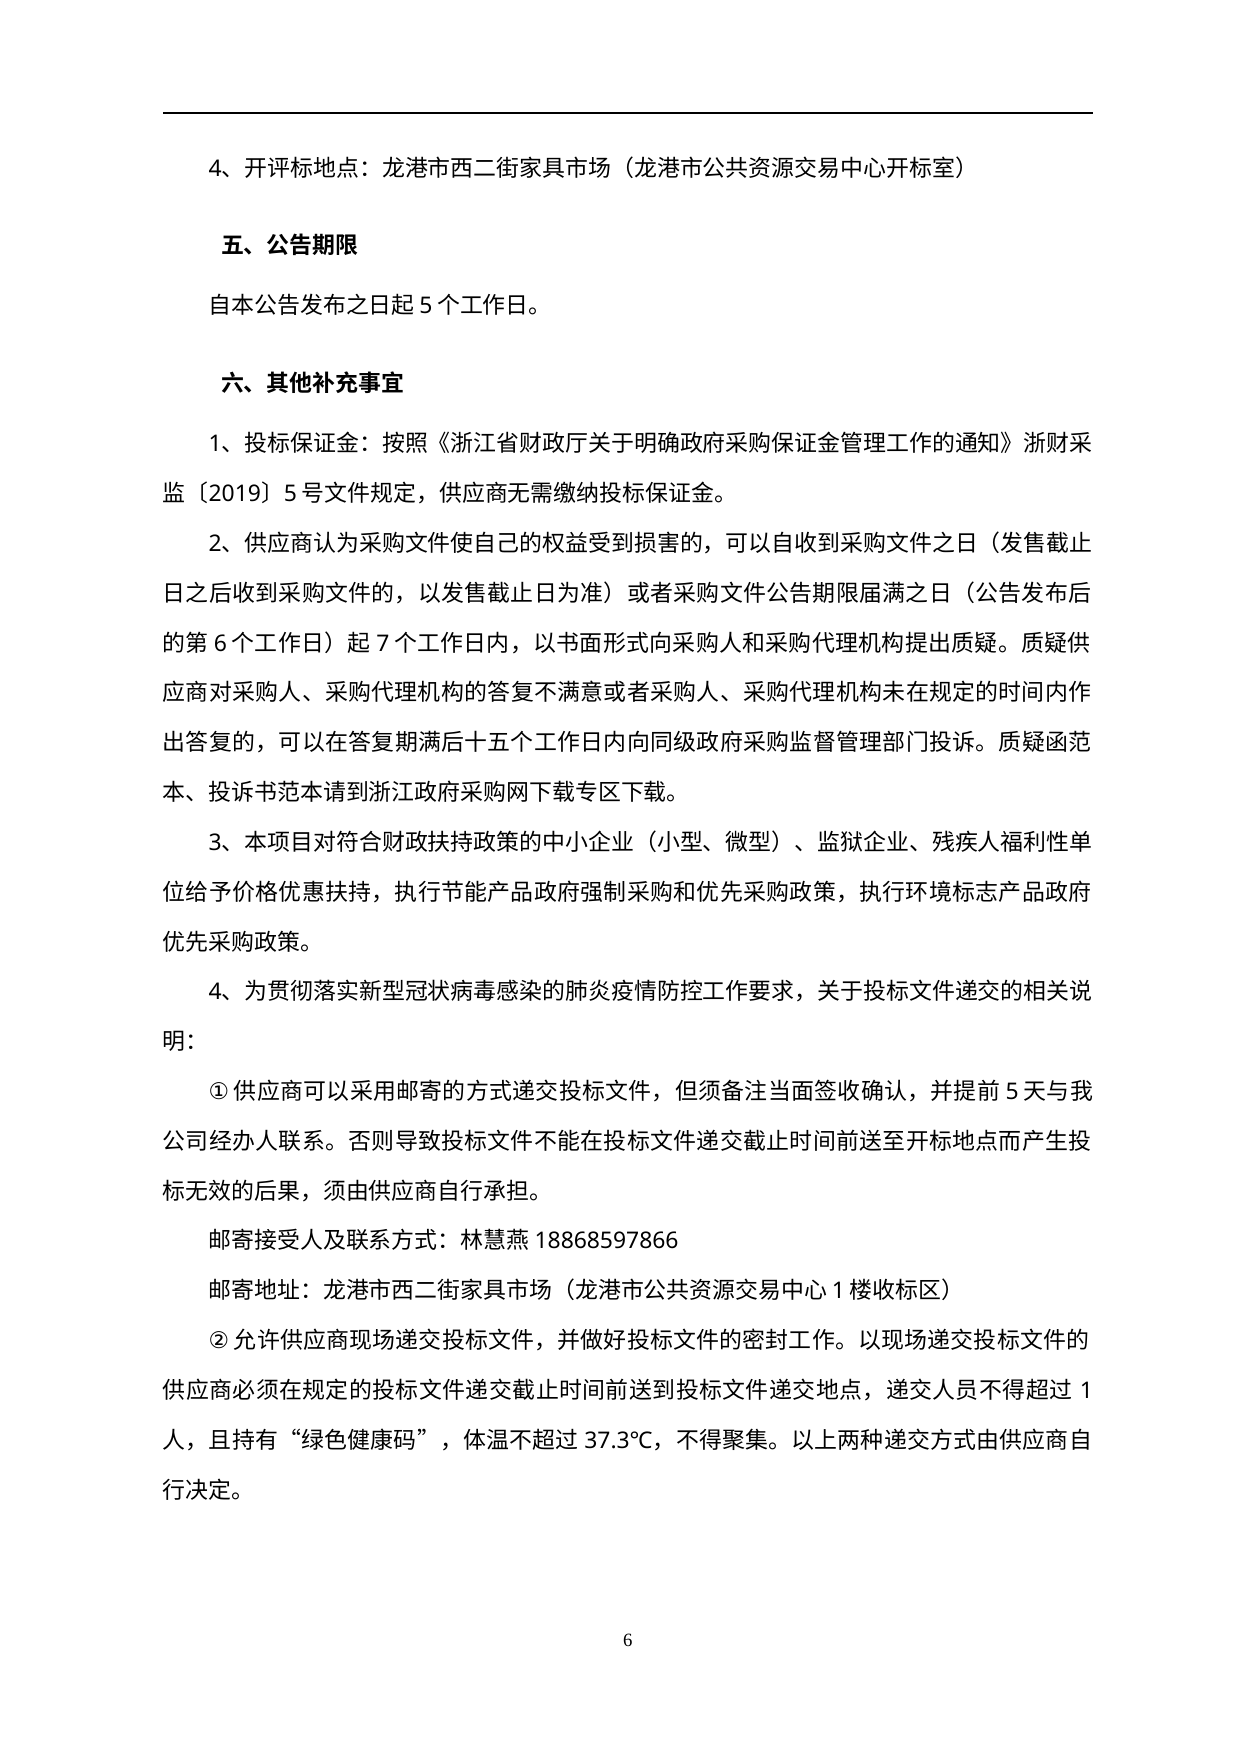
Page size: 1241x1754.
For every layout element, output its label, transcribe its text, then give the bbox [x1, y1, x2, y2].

subtitle 六、其他补充事宜 [221, 364, 1093, 398]
text 邮寄接受人及联系方式：林慧燕 18868597866 [162, 1222, 1093, 1256]
text 1、投标保证金：按照《浙江省财政厅关于明确政府采购保证金管理工作的通知》浙财采监〔2019〕5号文件规定，供应商无需缴纳投标保证金。 [162, 425, 1093, 508]
text 4、开评标地点：龙港市西二街家具市场（龙港市公共资源交易中心开标室） [162, 150, 1093, 183]
text ①供应商可以采用邮寄的方式递交投标文件，但须备注当面签收确认，并提前5天与我公司经办人联系。否则导致投标文件不能在投标文件递交截止时间前送至开标地点而产生投标无效的后果，须由供应商自行承担。 [162, 1073, 1093, 1206]
text 4、为贯彻落实新型冠状病毒感染的肺炎疫情防控工作要求，关于投标文件递交的相关说明： [162, 973, 1093, 1056]
text 3、本项目对符合财政扶持政策的中小企业（小型、微型）、监狱企业、残疾人福利性单位给予价格优惠扶持，执行节能产品政府强制采购和优先采购政策，执行环境标志产品政府优先采购政策。 [162, 824, 1093, 957]
text 自本公告发布之日起5个工作日。 [162, 287, 1093, 321]
text ②允许供应商现场递交投标文件，并做好投标文件的密封工作。以现场递交投标文件的供应商必须在规定的投标文件递交截止时间前送到投标文件递交地点，递交人员不得超过1人，且持有“绿色健康码”，体温不超过37.3℃，不得聚集。以上两种递交方式由供应商自行决定。 [162, 1322, 1093, 1505]
subtitle 五、公告期限 [221, 227, 1093, 260]
text 邮寄地址：龙港市西二街家具市场（龙港市公共资源交易中心1楼收标区） [162, 1272, 1093, 1306]
text 2、供应商认为采购文件使自己的权益受到损害的，可以自收到采购文件之日（发售截止日之后收到采购文件的，以发售截止日为准）或者采购文件公告期限届满之日（公告发布后的第6个工作日）起7个工作日内，以书面形式向采购人和采购代理机构提出质疑。质疑供应商对采购人、采购代理机构的答复不满意或者采购人、采购代理机构未在规定的时间内作出答复的，可以在答复期满后十五个工作日内向同级政府采购监督管理部门投诉。质疑函范本、投诉书范本请到浙江政府采购网下载专区下载。 [162, 525, 1093, 807]
